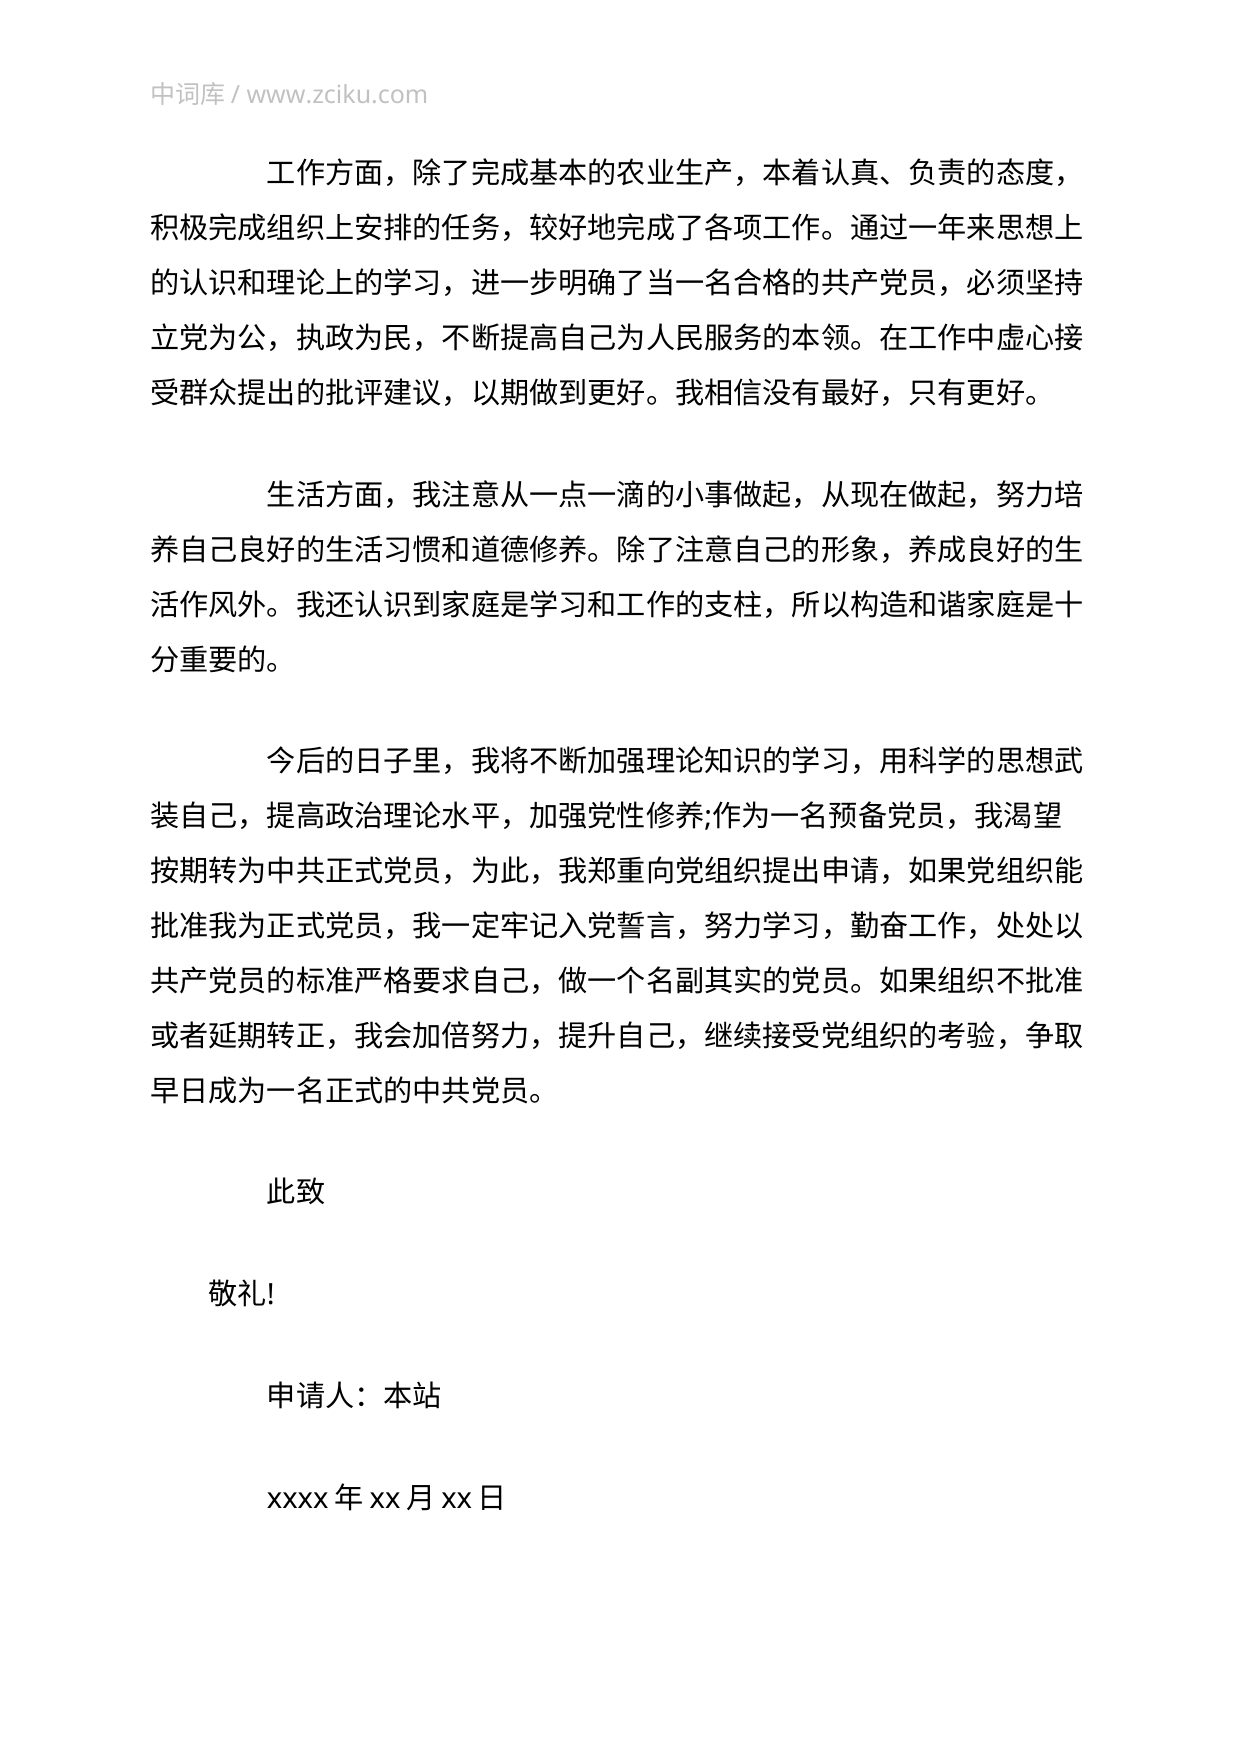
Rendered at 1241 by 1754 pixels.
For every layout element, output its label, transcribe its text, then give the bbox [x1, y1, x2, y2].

text 工作方面，除了完成基本的农业生产，本着认真、负责的态度，积极完成组织上安排的任务，较好地完成了各项工作。通过一年来思想上的认识和理论上的学习，进一步明确了当一名合格的共产党员，必须坚持立党为公，执政为民，不断提高自己为人民服务的本领。在工作中虚心接受群众提出的批评建议，以期做到更好。我相信没有最好，只有更好。 [150, 150, 1090, 412]
text 今后的日子里，我将不断加强理论知识的学习，用科学的思想武装自己，提高政治理论水平，加强党性修养;作为一名预备党员，我渴望按期转为中共正式党员，为此，我郑重向党组织提出申请，如果党组织能批准我为正式党员，我一定牢记入党誓言，努力学习，勤奋工作，处处以共产党员的标准严格要求自己，做一个名副其实的党员。如果组织不批准或者延期转正，我会加倍努力，提升自己，继续接受党组织的考验，争取早日成为一名正式的中共党员。 [150, 738, 1090, 1109]
text 生活方面，我注意从一点一滴的小事做起，从现在做起，努力培养自己良好的生活习惯和道德修养。除了注意自己的形象，养成良好的生活作风外。我还认识到家庭是学习和工作的支柱，所以构造和谐家庭是十分重要的。 [150, 471, 1090, 678]
text 敬礼! [150, 1271, 1090, 1313]
text 申请人：本站 [150, 1373, 1090, 1415]
text 此致 [150, 1169, 1090, 1211]
text xxxx年xx月xx日 [150, 1474, 1090, 1517]
